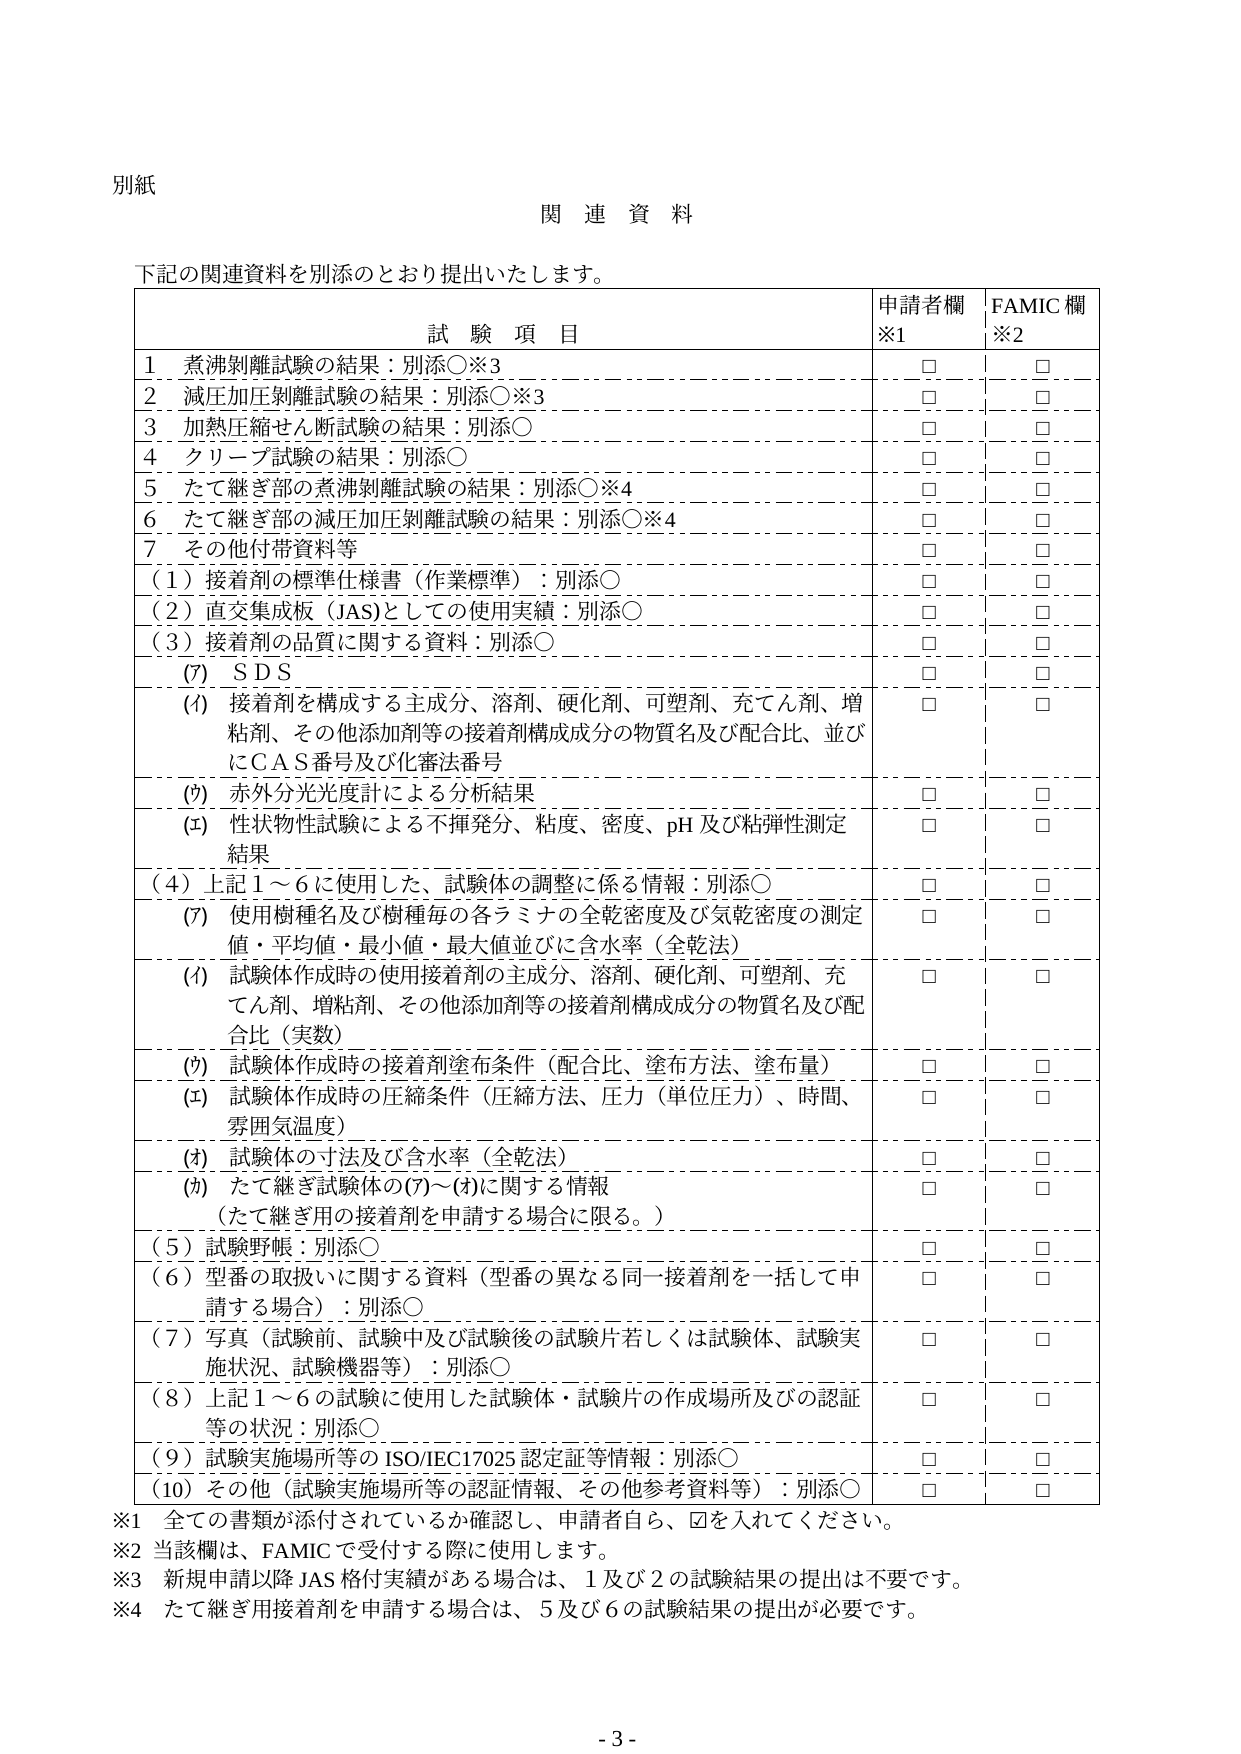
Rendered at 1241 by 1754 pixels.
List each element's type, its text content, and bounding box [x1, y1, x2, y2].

table_cell □ [986, 410, 1099, 441]
table_cell □ [873, 656, 986, 687]
table_cell □ [873, 1230, 986, 1261]
table_cell □ [986, 533, 1099, 564]
table_cell １ 煮沸剝離試験の結果：別添○※3 [135, 350, 872, 379]
table_cell □ [986, 379, 1099, 410]
table_cell □ [873, 1442, 986, 1473]
table_cell □ [986, 1321, 1099, 1382]
table_cell □ [873, 1473, 986, 1503]
table_cell □ [873, 379, 986, 410]
table_cell (ｱ) 使用樹種名及び樹種毎の各ラミナの全乾密度及び気乾密度の測定値・平均値・最小値・最大値並びに含水率（全乾法） [135, 899, 872, 959]
table_cell □ [873, 441, 986, 472]
table_cell ２ 減圧加圧剝離試験の結果：別添○※3 [135, 379, 872, 410]
table_cell □ [986, 1382, 1099, 1442]
table_cell （３）接着剤の品質に関する資料：別添○ [135, 625, 872, 656]
table_cell □ [873, 1080, 986, 1140]
table_cell □ [986, 625, 1099, 656]
table_cell □ [986, 1140, 1099, 1171]
table_cell □ [986, 564, 1099, 594]
table_cell ４ クリープ試験の結果：別添○ [135, 441, 872, 472]
table_cell □ [986, 472, 1099, 502]
table_cell （７）写真（試験前、試験中及び試験後の試験片若しくは試験体、試験実施状況、試験機器等）：別添○ [135, 1321, 872, 1382]
table_cell □ [873, 868, 986, 899]
table_cell □ [873, 959, 986, 1049]
table_cell （５）試験野帳：別添○ [135, 1230, 872, 1261]
table_cell □ [873, 777, 986, 807]
text ※1 全ての書類が添付されているか確認し、申請者自ら、☑を入れてください。 [112, 1504, 1121, 1534]
table_cell (ｶ) たて継ぎ試験体の(ｱ)～(ｵ)に関する情報 （たて継ぎ用の接着剤を申請する場合に限る。） [135, 1171, 872, 1230]
table_cell □ [986, 656, 1099, 687]
table_cell （８）上記１～６の試験に使用した試験体・試験片の作成場所及びの認証等の状況：別添○ [135, 1382, 872, 1442]
table_cell □ [873, 502, 986, 533]
table_cell □ [873, 533, 986, 564]
table_cell □ [873, 1261, 986, 1321]
table_cell □ [873, 1321, 986, 1382]
table_cell □ [873, 595, 986, 625]
table_cell (ｲ) 接着剤を構成する主成分、溶剤、硬化剤、可塑剤、充てん剤、増粘剤、その他添加剤等の接着剤構成成分の物質名及び配合比、並びにＣＡＳ番号及び化審法番号 [135, 687, 872, 777]
table_cell (ｴ) 性状物性試験による不揮発分、粘度、密度、pH 及び粘弾性測定結果 [135, 808, 872, 868]
table_cell □ [873, 1049, 986, 1080]
table_cell □ [873, 687, 986, 777]
table_header FAMIC欄※2 [986, 289, 1099, 349]
table_cell (ｱ) ＳＤＳ [135, 656, 872, 687]
table_cell (ｳ) 赤外分光光度計による分析結果 [135, 777, 872, 807]
text ※2 当該欄は、FAMICで受付する際に使用します。 [112, 1534, 1121, 1564]
table_cell （10）その他（試験実施場所等の認証情報、その他参考資料等）：別添○ [135, 1473, 872, 1503]
text ※3 新規申請以降JAS格付実績がある場合は、１及び２の試験結果の提出は不要です。 [112, 1564, 1121, 1594]
table_cell ３ 加熱圧縮せん断試験の結果：別添○ [135, 410, 872, 441]
table_cell □ [873, 472, 986, 502]
table_cell □ [986, 777, 1099, 807]
table_cell □ [873, 410, 986, 441]
table_cell （９）試験実施場所等のISO/IEC17025認定証等情報：別添○ [135, 1442, 872, 1473]
table_cell （４）上記１～６に使用した、試験体の調整に係る情報：別添○ [135, 868, 872, 899]
table_cell ５ たて継ぎ部の煮沸剝離試験の結果：別添○※4 [135, 472, 872, 502]
table_cell □ [873, 899, 986, 959]
table_cell □ [873, 1140, 986, 1171]
text ※4 たて継ぎ用接着剤を申請する場合は、５及び６の試験結果の提出が必要です。 [112, 1594, 1121, 1623]
table_cell □ [986, 1473, 1099, 1503]
table_header 申請者欄 ※1 [873, 289, 986, 349]
text 下記の関連資料を別添のとおり提出いたします。 [112, 258, 1121, 288]
table_cell □ [986, 350, 1099, 379]
table_cell （２）直交集成板（JAS)としての使用実績：別添○ [135, 595, 872, 625]
table_cell （１）接着剤の標準仕様書（作業標準）：別添○ [135, 564, 872, 594]
table_cell □ [986, 1261, 1099, 1321]
table_cell □ [986, 502, 1099, 533]
text 別紙 [112, 173, 1121, 199]
table_cell (ｳ) 試験体作成時の接着剤塗布条件（配合比、塗布方法、塗布量） [135, 1049, 872, 1080]
table_cell □ [986, 1171, 1099, 1230]
table_cell □ [873, 625, 986, 656]
table_cell □ [986, 441, 1099, 472]
table_cell □ [873, 350, 986, 379]
table_header 試 験 項 目 [135, 289, 872, 349]
table_cell ６ たて継ぎ部の減圧加圧剝離試験の結果：別添○※4 [135, 502, 872, 533]
table_cell □ [986, 1049, 1099, 1080]
table_cell (ｵ) 試験体の寸法及び含水率（全乾法） [135, 1140, 872, 1171]
table_cell □ [986, 687, 1099, 777]
table_cell □ [986, 868, 1099, 899]
table_cell □ [873, 1171, 986, 1230]
table_cell （６）型番の取扱いに関する資料（型番の異なる同一接着剤を一括して申請する場合）：別添○ [135, 1261, 872, 1321]
table_cell □ [986, 1442, 1099, 1473]
table_cell (ｲ) 試験体作成時の使用接着剤の主成分、溶剤、硬化剤、可塑剤、充てん剤、増粘剤、その他添加剤等の接着剤構成成分の物質名及び配合比（実数） [135, 959, 872, 1049]
table_cell □ [873, 1382, 986, 1442]
table_cell □ [873, 808, 986, 868]
table_cell □ [986, 1080, 1099, 1140]
table_cell □ [986, 1230, 1099, 1261]
text 関 連 資 料 [112, 199, 1121, 229]
table_cell ７ その他付帯資料等 [135, 533, 872, 564]
table_cell □ [986, 959, 1099, 1049]
table_cell (ｴ) 試験体作成時の圧締条件（圧締方法、圧力（単位圧力）、時間、雰囲気温度） [135, 1080, 872, 1140]
table_cell □ [986, 899, 1099, 959]
table_cell □ [986, 595, 1099, 625]
table_cell □ [873, 564, 986, 594]
table_cell □ [986, 808, 1099, 868]
